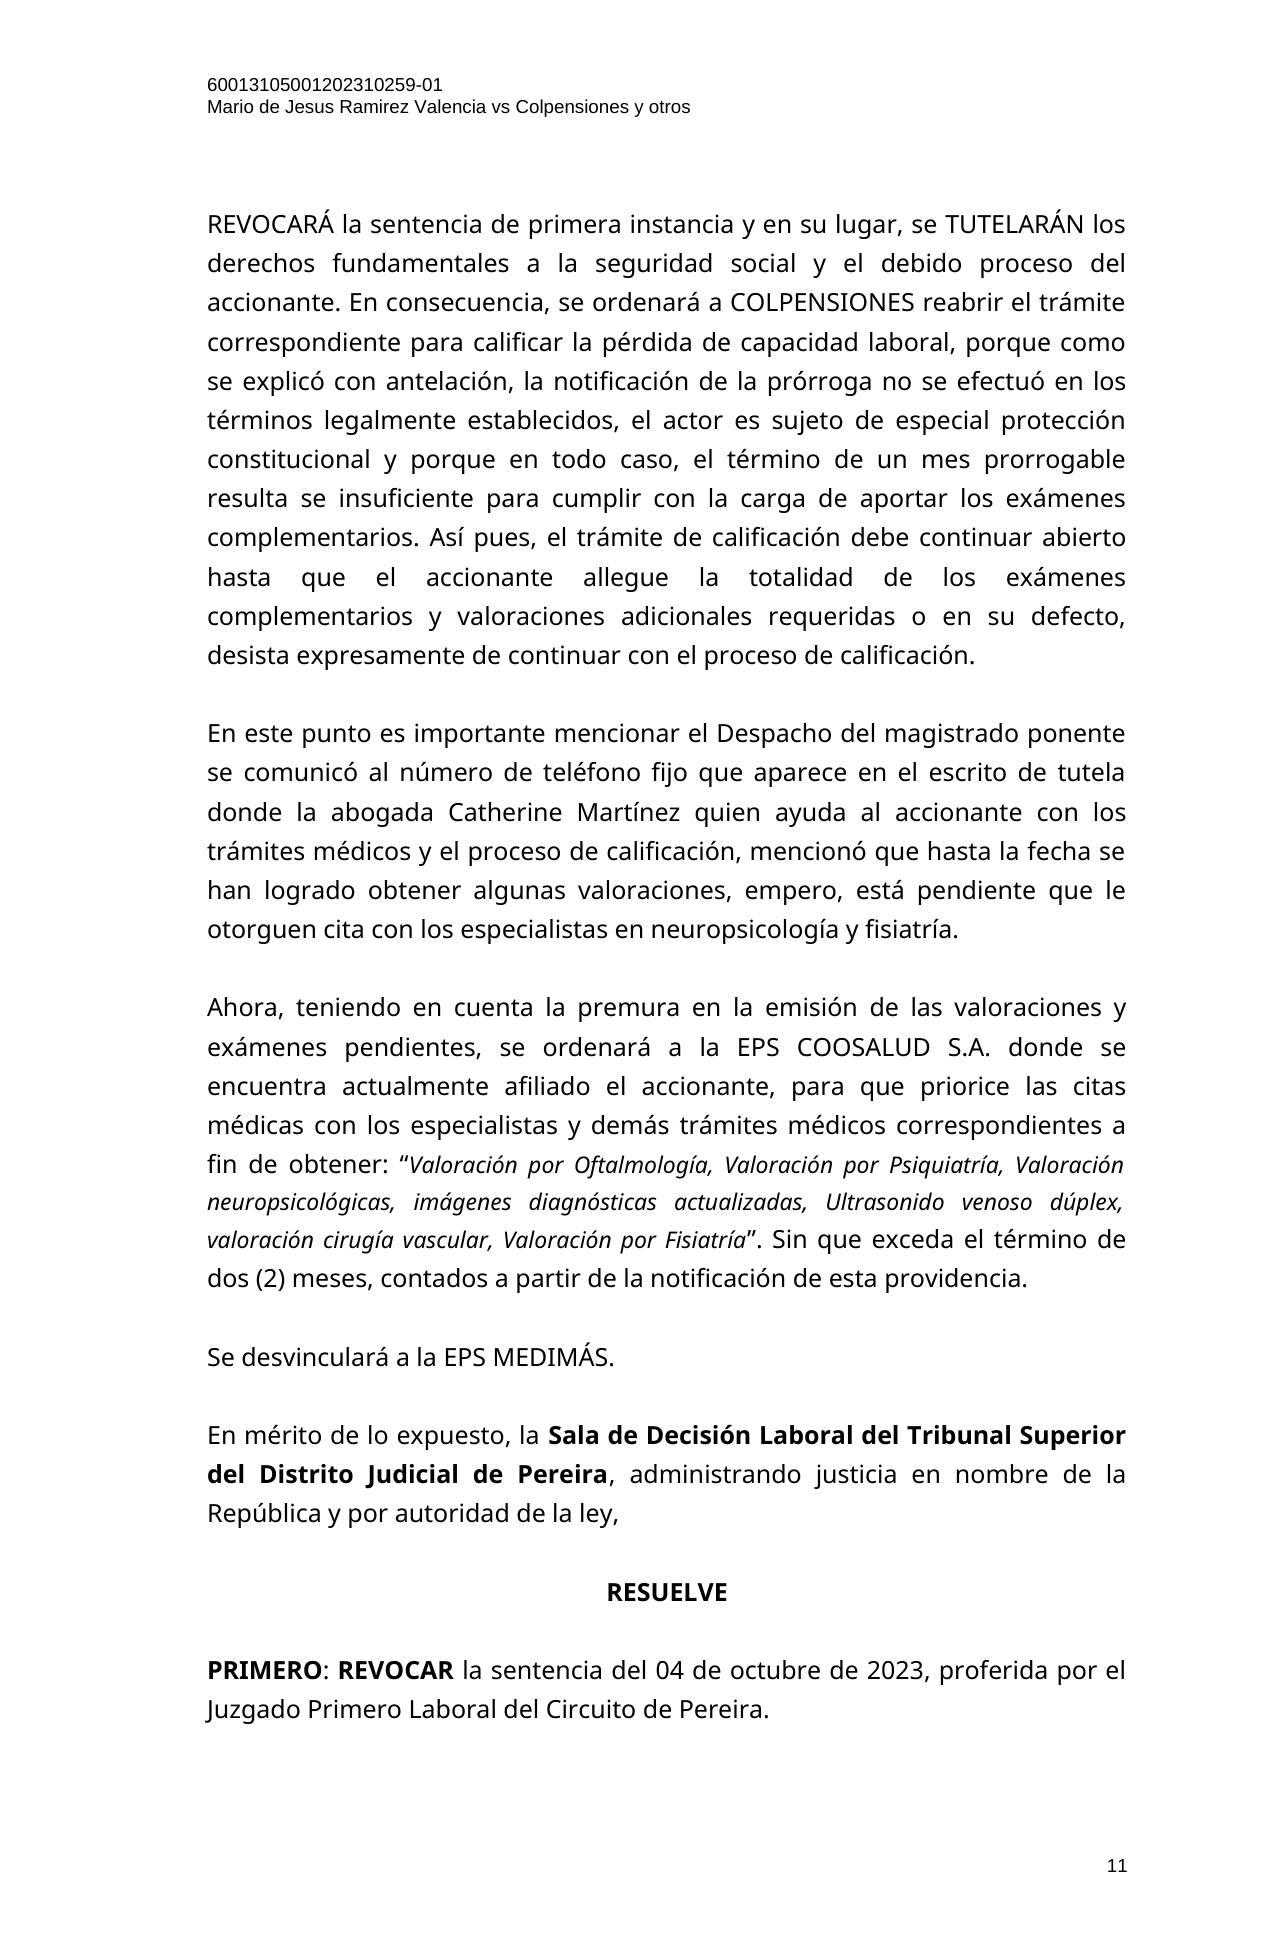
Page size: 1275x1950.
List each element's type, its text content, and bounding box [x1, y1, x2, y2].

text Se desvinculará a la EPS MEDIMÁS. [207, 1339, 1127, 1373]
text RESUELVE [207, 1574, 1127, 1608]
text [207, 207, 1127, 672]
text En mérito de lo expuesto, la Sala de Decisión Laboral del Tribunal Superior del Distrito Judicial de Pereira, administrando justicia en nombre de la República y por autoridad de la ley, [207, 1418, 1127, 1530]
text En este punto es importante mencionar el Despacho del magistrado ponente se comunicó al número de teléfono fijo que aparece en el escrito de tutela donde la abogada Catherine Martínez quien ayuda al accionante con los trámites médicos y el proceso de calificación, mencionó que hasta la fecha se han logrado obtener algunas valoraciones, empero, está pendiente que le otorguen cita con los especialistas en neuropsicología y fisiatría. [207, 716, 1127, 946]
text PRIMERO: REVOCAR la sentencia del 04 de octubre de 2023, proferida por el Juzgado Primero Laboral del Circuito de Pereira. [207, 1653, 1127, 1726]
text Ahora, teniendo en cuenta la premura en la emisión de las valoraciones y exámenes pendientes, se ordenará a la EPS COOSALUD S.A. donde se encuentra actualmente afiliado el accionante, para que priorice las citas médicas con los especialistas y demás trámites médicos correspondientes a fin de obtener: “Valoración por Oftalmología, Valoración por Psiquiatría, Valoración neuropsicológicas, imágenes diagnósticas actualizadas, Ultrasonido venoso dúplex, valoración cirugía vascular, Valoración por Fisiatría”. Sin que exceda el término de dos (2) meses, contados a partir de la notificación de esta providencia. [207, 990, 1127, 1295]
